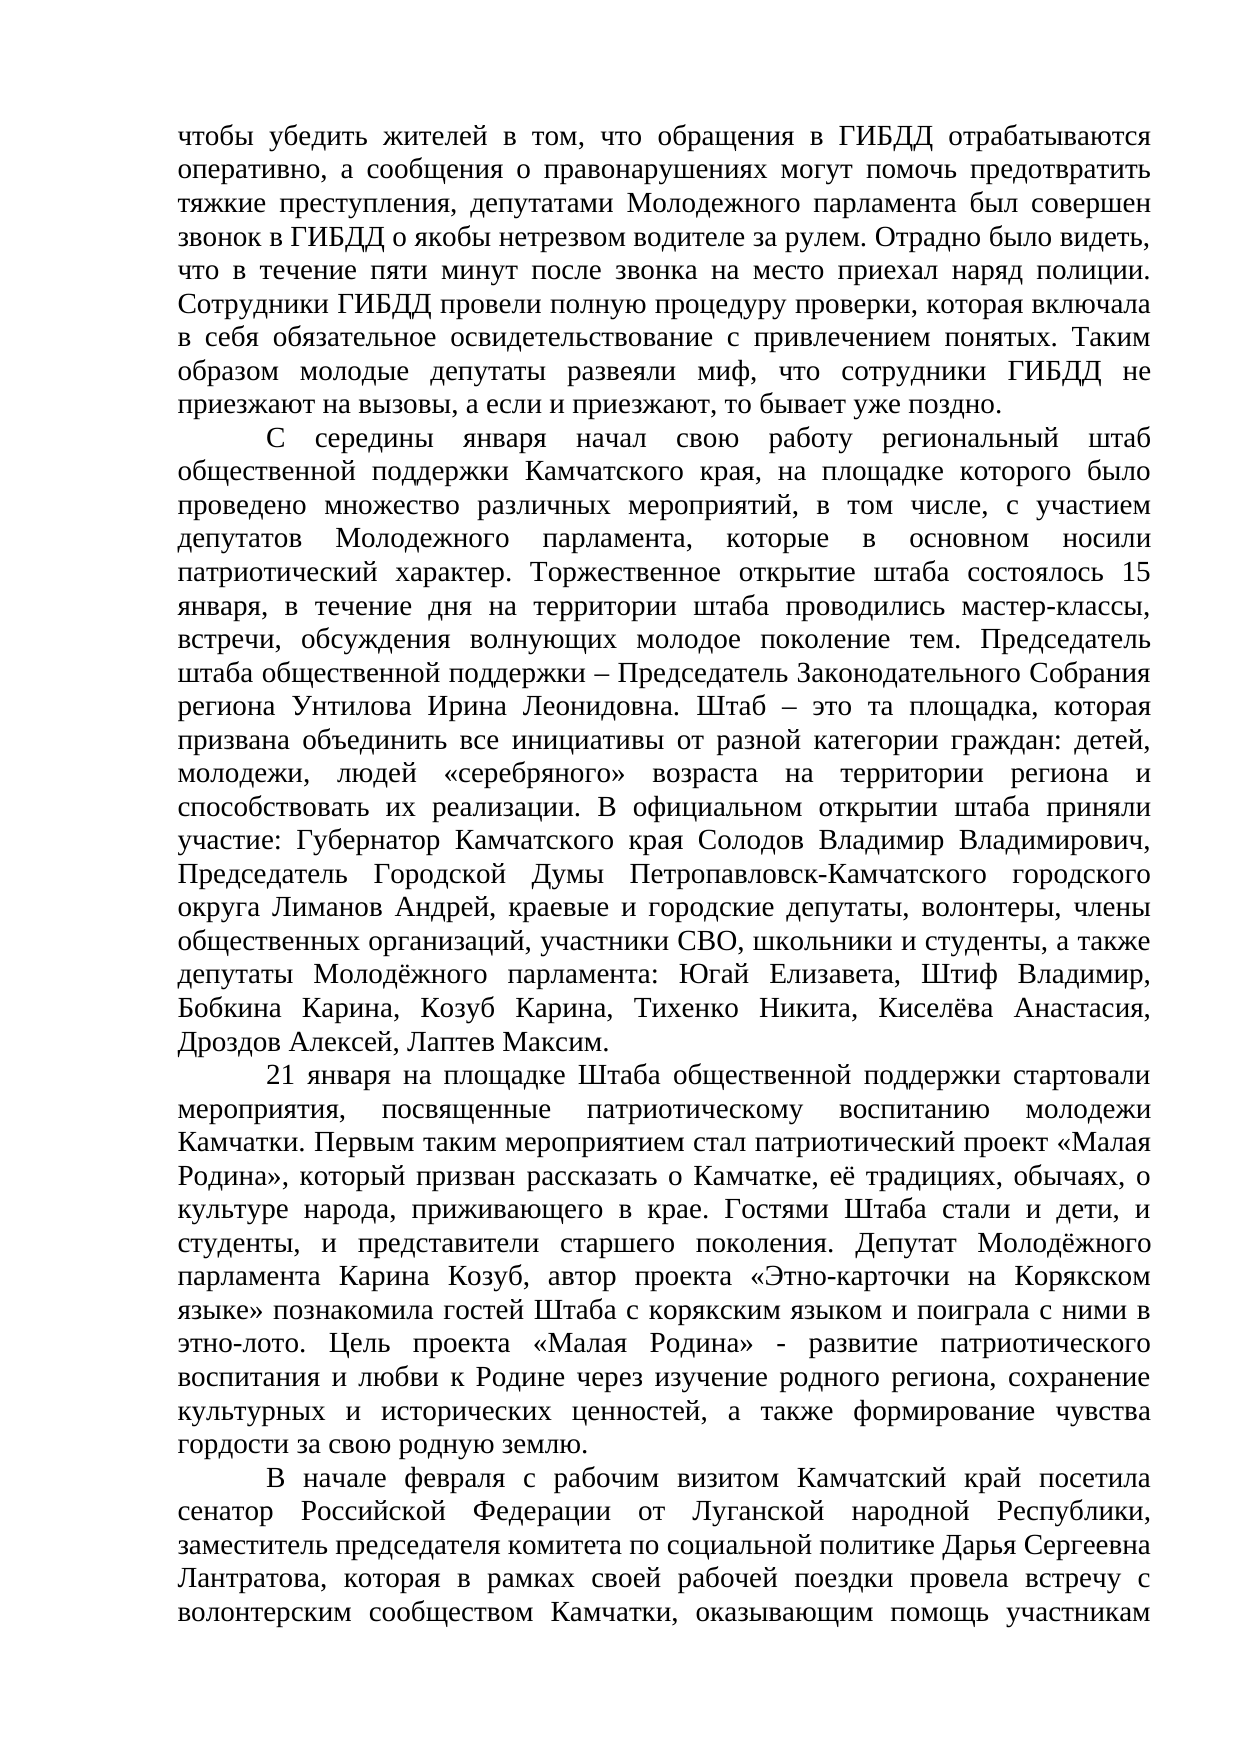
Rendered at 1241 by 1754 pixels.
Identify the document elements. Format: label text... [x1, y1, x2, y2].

text С середины января начал свою работу региональный штаб общественной поддержки Камчатского края, на площадке которого было проведено множество различных мероприятий, в том числе, с участием депутатов Молодежного парламента, которые в основном носили патриотический характер. Торжественное открытие штаба состоялось 15 января, в течение дня на территории штаба проводились мастер-классы, встречи, обсуждения волнующих молодое поколение тем. Председатель штаба общественной поддержки – Председатель Законодательного Собрания региона Унтилова Ирина Леонидовна. Штаб – это та площадка, которая призвана объединить все инициативы от разной категории граждан: детей, молодежи, людей «серебряного» возраста на территории региона и способствовать их реализации. В официальном открытии штаба приняли участие: Губернатор Камчатского края Солодов Владимир Владимирович, Председатель Городской Думы Петропавловск-Камчатского городского округа Лиманов Андрей, краевые и городские депутаты, волонтеры, члены общественных организаций, участники СВО, школьники и студенты, а также депутаты Молодёжного парламента: Югай Елизавета, Штиф Владимир, Бобкина Карина, Козуб Карина, Тихенко Никита, Киселёва Анастасия, Дроздов Алексей, Лаптев Максим. [177, 420, 1152, 1057]
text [177, 1460, 1152, 1627]
text 21 января на площадке Штаба общественной поддержки стартовали мероприятия, посвященные патриотическому воспитанию молодежи Камчатки. Первым таким мероприятием стал патриотический проект «Малая Родина», который призван рассказать о Камчатке, её традициях, обычаях, о культуре народа, приживающего в крае. Гостями Штаба стали и дети, и студенты, и представители старшего поколения. Депутат Молодёжного парламента Карина Козуб, автор проекта «Этно-карточки на Корякском языке» познакомила гостей Штаба с корякским языком и поиграла с ними в этно-лото. Цель проекта «Малая Родина» - развитие патриотического воспитания и любви к Родине через изучение родного региона, сохранение культурных и исторических ценностей, а также формирование чувства гордости за свою родную землю. [177, 1057, 1152, 1460]
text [177, 118, 1152, 420]
